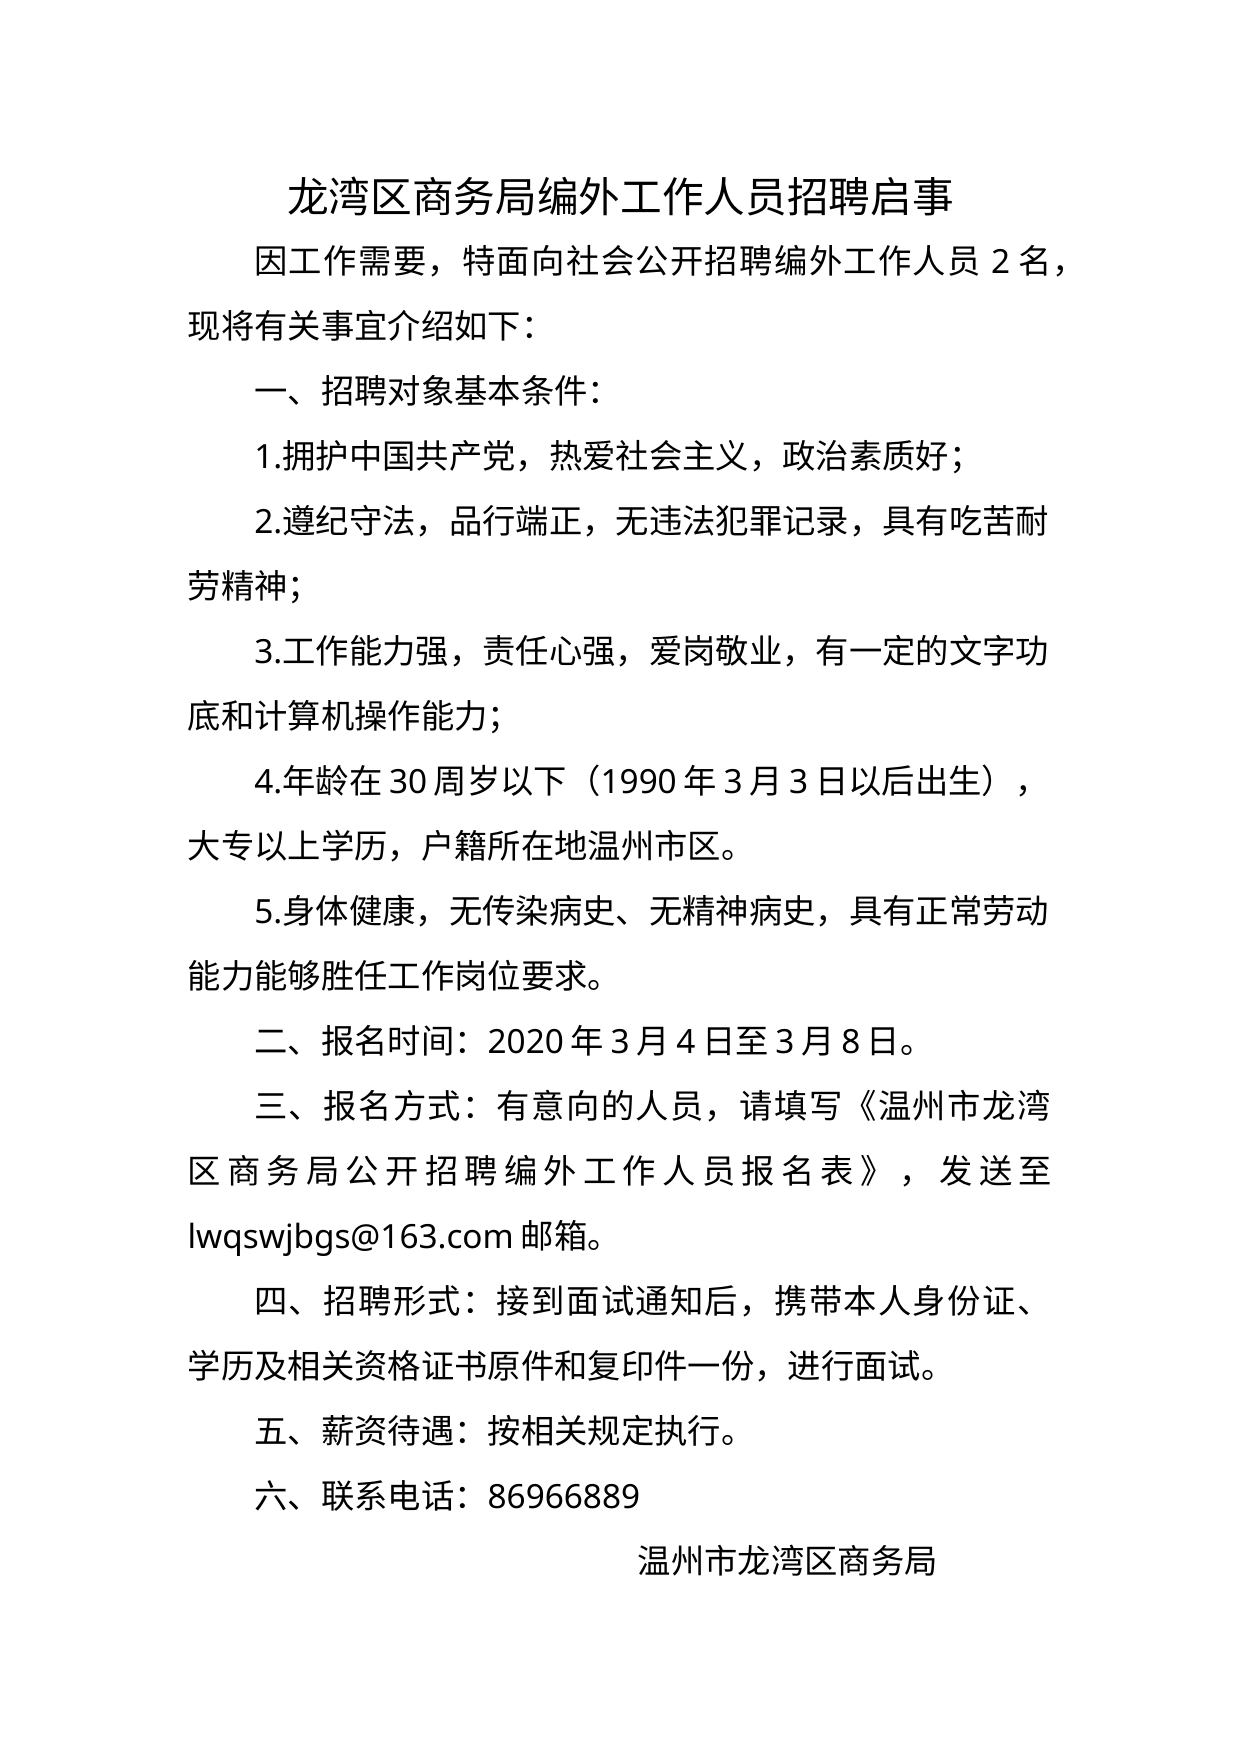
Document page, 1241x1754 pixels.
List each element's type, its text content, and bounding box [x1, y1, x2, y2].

text 2.遵纪守法，品行端正，无违法犯罪记录，具有吃苦耐劳精神； [187, 487, 1053, 617]
text 温州市龙湾区商务局 [187, 1527, 1053, 1592]
text 四、招聘形式：接到面试通知后，携带本人身份证、学历及相关资格证书原件和复印件一份，进行面试。 [187, 1267, 1053, 1397]
text 5.身体健康，无传染病史、无精神病史，具有正常劳动能力能够胜任工作岗位要求。 [187, 877, 1053, 1007]
text 龙湾区商务局编外工作人员招聘启事 [187, 162, 1053, 227]
text 一、招聘对象基本条件： [187, 357, 1053, 422]
text 3.工作能力强，责任心强，爱岗敬业，有一定的文字功底和计算机操作能力； [187, 617, 1053, 747]
text 因工作需要，特面向社会公开招聘编外工作人员2名，现将有关事宜介绍如下： [187, 227, 1053, 357]
text 二、报名时间：2020年3月4日至3月8日。 [187, 1007, 1053, 1072]
text 六、联系电话：86966889 [187, 1462, 1053, 1527]
text 五、薪资待遇：按相关规定执行。 [187, 1397, 1053, 1462]
text 4.年龄在30周岁以下（1990年3月3日以后出生），大专以上学历，户籍所在地温州市区。 [187, 747, 1053, 877]
text 1.拥护中国共产党，热爱社会主义，政治素质好； [187, 422, 1053, 487]
text 三、报名方式：有意向的人员，请填写《温州市龙湾区商务局公开招聘编外工作人员报名表》，发送至lwqswjbgs@163.com邮箱。 [187, 1072, 1053, 1267]
